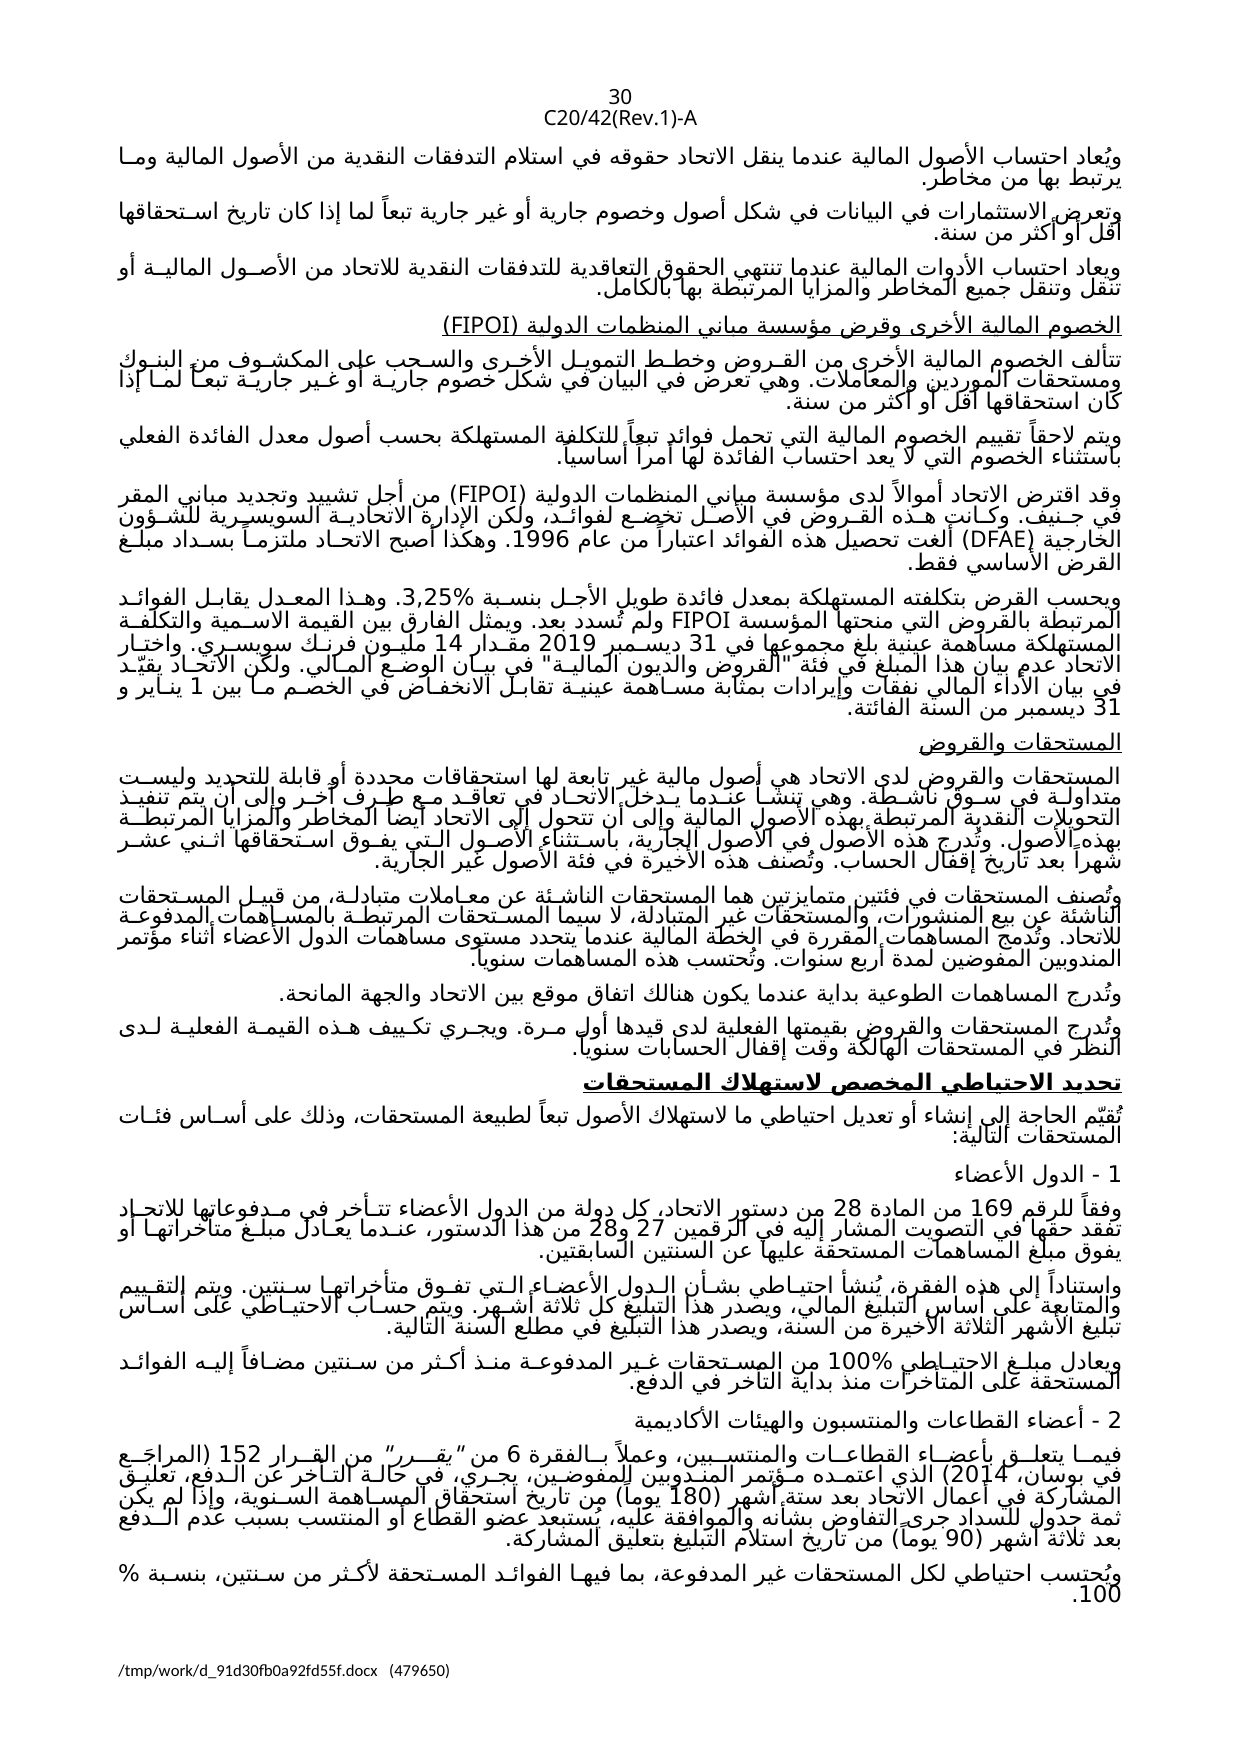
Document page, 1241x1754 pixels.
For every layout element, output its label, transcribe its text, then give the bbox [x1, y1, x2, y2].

text وقد اقترض الاتحاد أموالاً لدى مؤسسة مباني المنظمات الدولية (FIPOI) من أجل تشييد وتجديد مباني المقر في جنيف. وكانت هذه القروض في الأصل تخضع لفوائد، ولكن الإدارة الاتحادية السويسرية للشؤون الخارجية (DFAE) ألغت تحصيل هذه الفوائد اعتباراً من عام 1996. وهكذا أصبح الاتحاد ملتزماً بسداد مبلغ القرض الأساسي فقط. [118, 482, 1122, 576]
text المستحقات والقروض لدى الاتحاد هي أصول مالية غير تابعة لها استحقاقات محددة أو قابلة للتحديد وليست متداولة في سوق ناشطة. وهي تنشأ عندما يدخل الاتحاد في تعاقد مع طرف آخر وإلى أن يتم تنفيذ التحويلات النقدية المرتبطة بهذه الأصول المالية وإلى أن تتحول إلى الاتحاد أيضاً المخاطر والمزايا المرتبطة بهذه الأصول. وتُدرج هذه الأصول في الأصول الجارية، باستثناء الأصول التي يفوق استحقاقها اثني عشر شهراً بعد تاريخ إقفال الحساب. وتُصنف هذه الأخيرة في فئة الأصول غير الجارية. [118, 767, 1122, 874]
text ويُحتسب احتياطي لكل المستحقات غير المدفوعة، بما فيها الفوائد المستحقة لأكثر من سنتين، بنسبة %100. [118, 1565, 1122, 1607]
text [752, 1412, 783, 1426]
text 2 - أعضاء القطاعات والمنتسبون والهيئات الأكاديمية [118, 1412, 772, 1433]
text تُقيّم الحاجة إلى إنشاء أو تعديل احتياطي ما لاستهلاك الأصول تبعاً لطبيعة المستحقات، وذلك على أساس فئات المستحقات التالية: [118, 1107, 1122, 1149]
text وتُدرج المستحقات والقروض بقيمتها الفعلية لدى قيدها أول مرة. ويجري تكييف هذه القيمة الفعلية لدى النظر في المستحقات الهالكة وقت إقفال الحسابات سنوياً. [118, 1018, 921, 1060]
text الخصوم المالية الأخرى وقرض مؤسسة مباني المنظمات الدولية (FIPOI) [118, 313, 1122, 338]
text وفقاً للرقم 169 من المادة 28 من دستور الاتحاد، كل دولة من الدول الأعضاء تتأخر في مدفوعاتها للاتحاد تفقد حقها في التصويت المشار إليه في الرقمين 27 و28 من هذا الدستور، عندما يعادل مبلغ متأخراتها أو يفوق مبلغ المساهمات المستحقة عليها عن السنتين السابقتين. [118, 1200, 1122, 1264]
text وتُدرج المستحقات والقروض بقيمتها الفعلية لدى قيدها أول مرة. ويجري تكييف هذه القيمة الفعلية لدى النظر في المستحقات الهالكة وقت إقفال الحسابات سنوياً. [893, 1018, 1122, 1060]
text تتألف الخصوم المالية الأخرى من القروض وخطط التمويل الأخرى والسحب على المكشوف من البنوك ومستحقات الموردين والمعاملات. وهي تعرض في البيان في شكل خصوم جارية أو غير جارية تبعاً لما إذا كان استحقاقها أقل أو أكثر من سنة. [118, 351, 1122, 414]
text وتُدرج المساهمات الطوعية بداية عندما يكون هنالك اتفاق موقع بين الاتحاد والجهة المانحة. [118, 984, 400, 1005]
text المستحقات والقروض [965, 733, 1122, 752]
text المستحقات والقروض [118, 733, 984, 754]
text وتُصنف المستحقات في فئتين متمايزتين هما المستحقات الناشئة عن معاملات متبادلة، من قبيل المستحقات الناشئة عن بيع المنشورات، والمستحقات غير المتبادلة، لا سيما المستحقات المرتبطة بالمساهمات المدفوعة للاتحاد. وتُدمج المساهمات المقررة في الخطة المالية عندما يتحدد مستوى مساهمات الدول الأعضاء أثناء مؤتمر المندوبين المفوضين لمدة أربع سنوات. وتُحتسب هذه المساهمات سنوياً. [118, 886, 1122, 972]
text واستناداً إلى هذه الفقرة، يُنشأ احتياطي بشأن الدول الأعضاء التي تفوق متأخراتها سنتين. ويتم التقييم والمتابعة على أساس التبليغ المالي، ويصدر هذا التبليغ كل ثلاثة أشهر. ويتم حساب الاحتياطي على أساس تبليغ الأشهر الثلاثة الأخيرة من السنة، ويصدر هذا التبليغ في مطلع السنة التالية. [118, 1276, 1122, 1340]
text ويعادل مبلغ الاحتياطي %100 من المستحقات غير المدفوعة منذ أكثر من سنتين مضافاً إليه الفوائد المستحقة على المتأخرات منذ بداية التأخر في الدفع. [118, 1353, 1122, 1395]
subtitle تحديد الاحتياطي المخصص لاستهلاك المستحقات [755, 1073, 919, 1092]
text وتُدرج المساهمات الطوعية بداية عندما يكون هنالك اتفاق موقع بين الاتحاد والجهة المانحة. [380, 984, 739, 1005]
text ويُعاد احتساب الأصول المالية عندما ينقل الاتحاد حقوقه في استلام التدفقات النقدية من الأصول المالية وما يرتبط بها من مخاطر. [118, 148, 1122, 190]
subtitle تحديد الاحتياطي المخصص لاستهلاك المستحقات [957, 1073, 1122, 1092]
text 2 - أعضاء القطاعات والمنتسبون والهيئات الأكاديمية [834, 1412, 1122, 1433]
text ويعاد احتساب الأدوات المالية عندما تنتهي الحقوق التعاقدية للتدفقات النقدية للاتحاد من الأصول المالية أو تنقل وتنقل جميع المخاطر والمزايا المرتبطة بها بالكامل. [118, 258, 715, 301]
text 1 - الدول الأعضاء [118, 1166, 1122, 1187]
text ويتم لاحقاً تقييم الخصوم المالية التي تحمل فوائد تبعاً للتكلفة المستهلكة بحسب أصول معدل الفائدة الفعلي باستثناء الخصوم التي لا يعد احتساب الفائدة لها أمراً أساسياً. [118, 427, 1122, 469]
subtitle تحديد الاحتياطي المخصص لاستهلاك المستحقات [118, 1073, 761, 1094]
text وتعرض الاستثمارات في البيانات في شكل أصول وخصوم جارية أو غير جارية تبعاً لما إذا كان تاريخ استحقاقها أقل أو أكثر من سنة. [118, 203, 1122, 245]
text فيما يتعلق بأعضاء القطاعات والمنتسبين، وعملاً بالفقرة 6 من "يقـرر" من القرار 152 (المراجَع في بوسان، 2014) الذي اعتمده مؤتمر المندوبين المفوضين، يجري، في حالة التأخر عن الدفع، تعليق المشاركة في أعمال الاتحاد بعد ستة أشهر (180 يوماً) من تاريخ استحقاق المساهمة السنوية، وإذا لم يكن ثمة جدول للسداد جرى التفاوض بشأنه والموافقة عليه، يُستبعد عضو القطاع أو المنتسب بسبب عدم الدفع بعد ثلاثة أشهر (90 يوماً) من تاريخ استلام التبليغ بتعليق المشاركة. [118, 1446, 1122, 1552]
text ويحسب القرض بتكلفته المستهلكة بمعدل فائدة طويل الأجل بنسبة %3,25. وهذا المعدل يقابل الفوائد المرتبطة بالقروض التي منحتها المؤسسة FIPOI ولم تُسدد بعد. ويمثل الفارق بين القيمة الاسمية والتكلفة المستهلكة مساهمة عينية بلغ مجموعها في 31 ديسمبر 2019 مقدار 14 مليون فرنك سويسري. واختار الاتحاد عدم بيان هذا المبلغ في فئة "القروض والديون المالية" في بيان الوضع المالي. ولكن الاتحاد يقيّد في بيان الأداء المالي نفقات وإيرادات بمثابة مساهمة عينية تقابل الانخفاض في الخصم ما بين 1 يناير و31 ديسمبر من السنة الفائتة. [118, 588, 1122, 721]
text ويعاد احتساب الأدوات المالية عندما تنتهي الحقوق التعاقدية للتدفقات النقدية للاتحاد من الأصول المالية أو تنقل وتنقل جميع المخاطر والمزايا المرتبطة بها بالكامل. [682, 258, 1122, 301]
